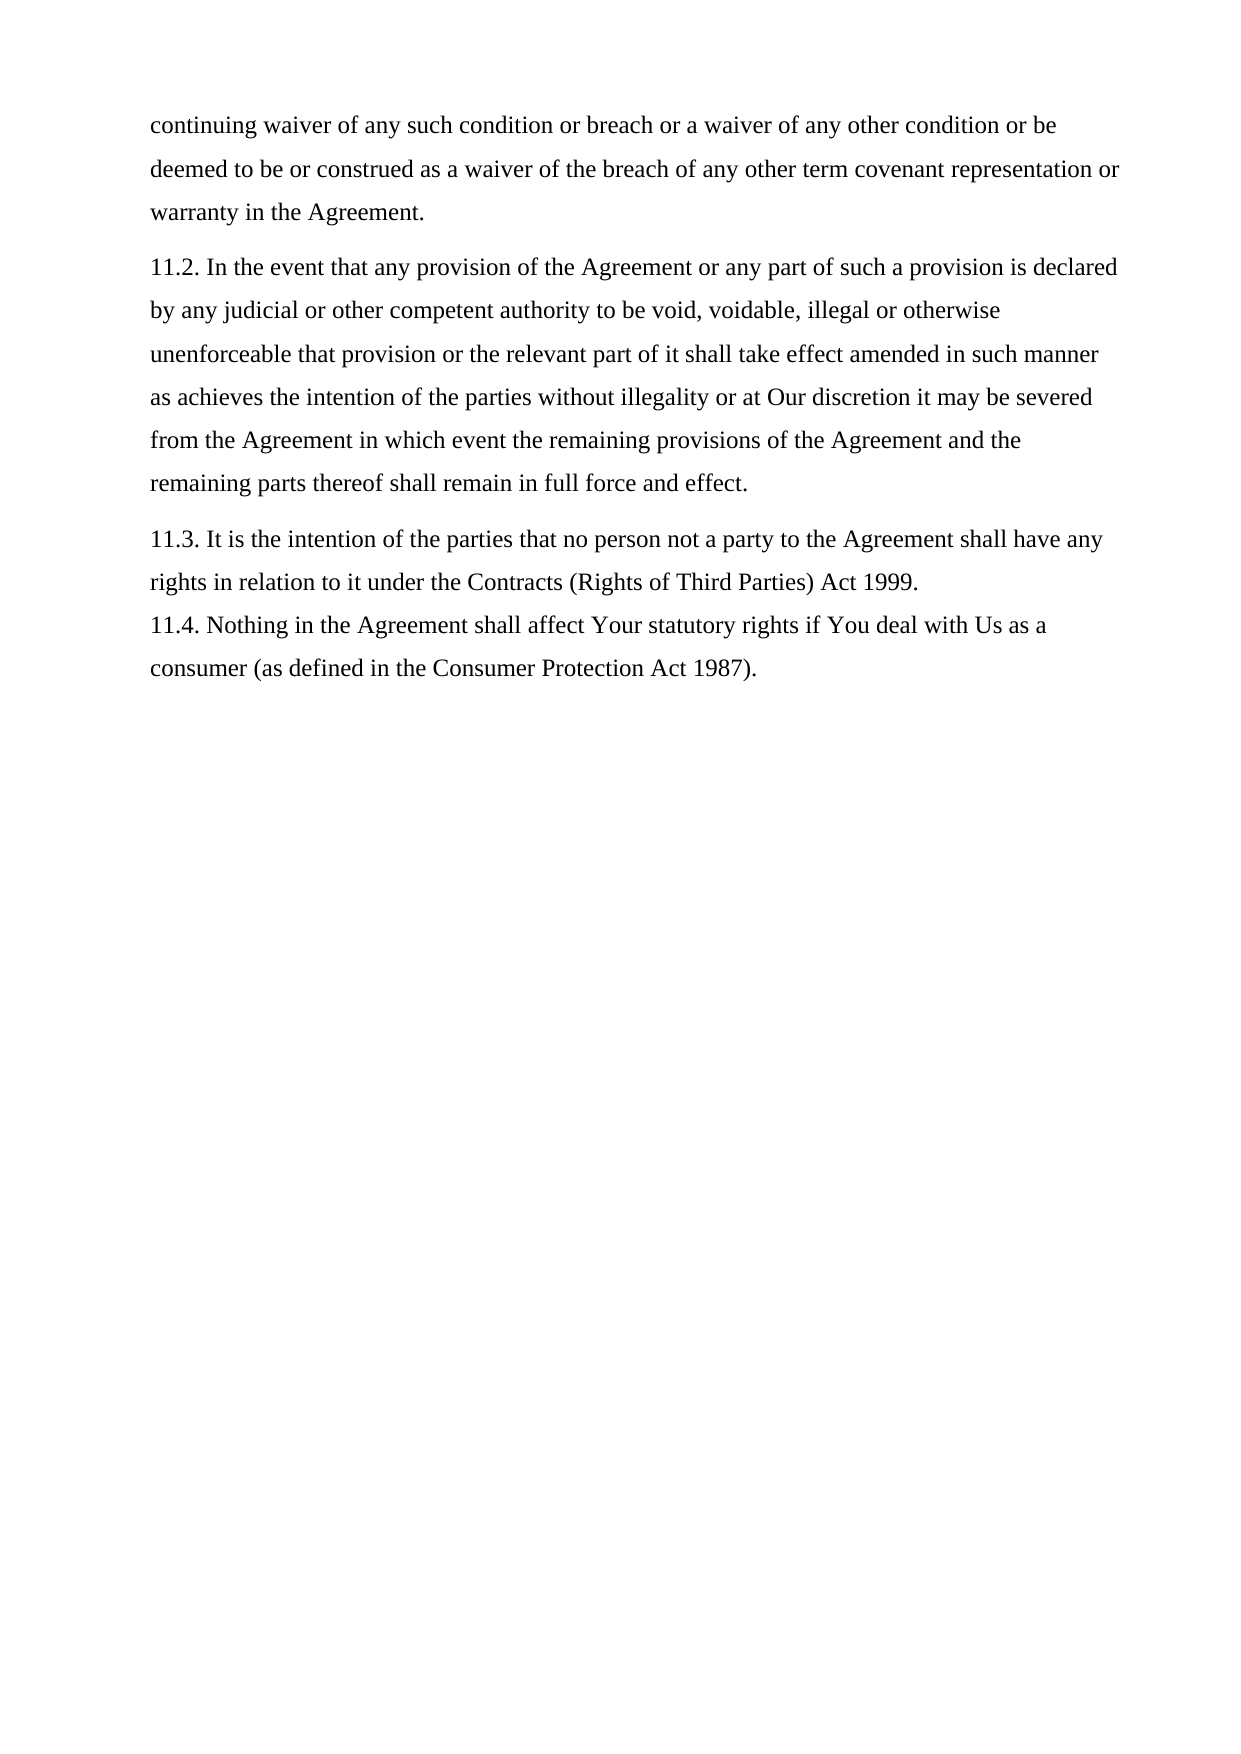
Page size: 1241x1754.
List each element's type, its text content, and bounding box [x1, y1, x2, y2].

text 11.3. It is the intention of the parties that no person not a party to the Agreement shall have any rights in relation to it under the Contracts (Rights of Third Parties) Act 1999. 11.4. Nothing in the Agreement shall affect Your statutory rights if You deal with Us as a consumer (as defined in the Consumer Protection Act 1987). [150, 524, 1124, 682]
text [150, 111, 1124, 226]
text 11.2. In the event that any provision of the Agreement or any part of such a provision is declared by any judicial or other competent authority to be void, voidable, illegal or otherwise unenforceable that provision or the relevant part of it shall take effect amended in such manner as achieves the intention of the parties without illegality or at Our discretion it may be severed from the Agreement in which event the remaining provisions of the Agreement and the remaining parts thereof shall remain in full force and effect. [150, 252, 1124, 497]
